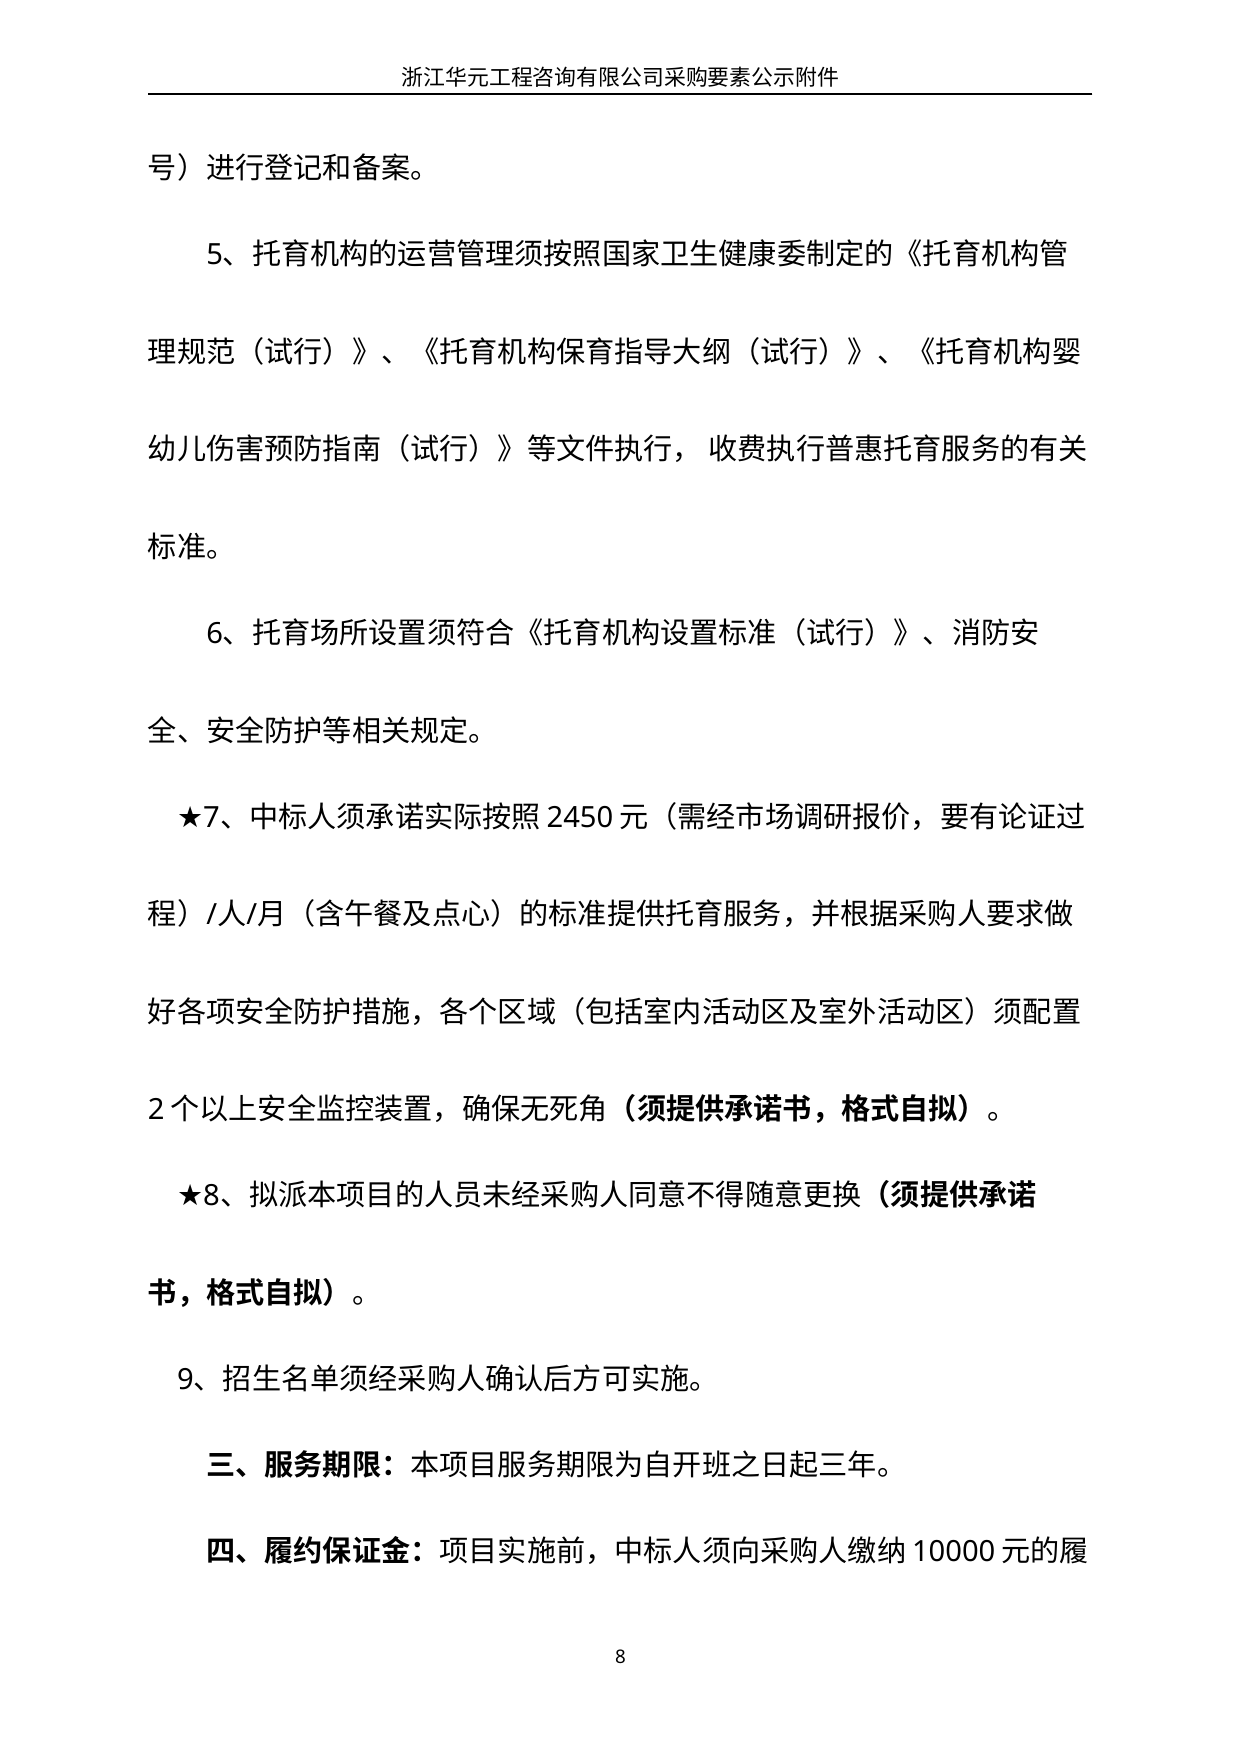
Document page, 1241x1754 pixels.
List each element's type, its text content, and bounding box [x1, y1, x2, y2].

text 三、服务期限：本项目服务期限为自开班之日起三年。 [148, 1430, 1092, 1495]
text ★7、中标人须承诺实际按照2450元（需经市场调研报价，要有论证过程）/人/月（含午餐及点心）的标准提供托育服务，并根据采购人要求做好各项安全防护措施，各个区域（包括室内活动区及室外活动区）须配置2个以上安全监控装置，确保无死角（须提供承诺书，格式自拟）。 [148, 782, 1092, 1139]
text ★8、拟派本项目的人员未经采购人同意不得随意更换（须提供承诺书，格式自拟）。 [148, 1161, 1092, 1323]
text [148, 1516, 1092, 1581]
text 6、托育场所设置须符合《托育机构设置标准（试行）》、消防安全、安全防护等相关规定。 [148, 598, 1092, 761]
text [148, 133, 1092, 198]
text 5、托育机构的运营管理须按照国家卫生健康委制定的《托育机构管理规范（试行）》、《托育机构保育指导大纲（试行）》、《托育机构婴幼儿伤害预防指南（试行）》等文件执行， 收费执行普惠托育服务的有关标准。 [148, 219, 1092, 577]
text 9、招生名单须经采购人确认后方可实施。 [148, 1344, 1092, 1409]
